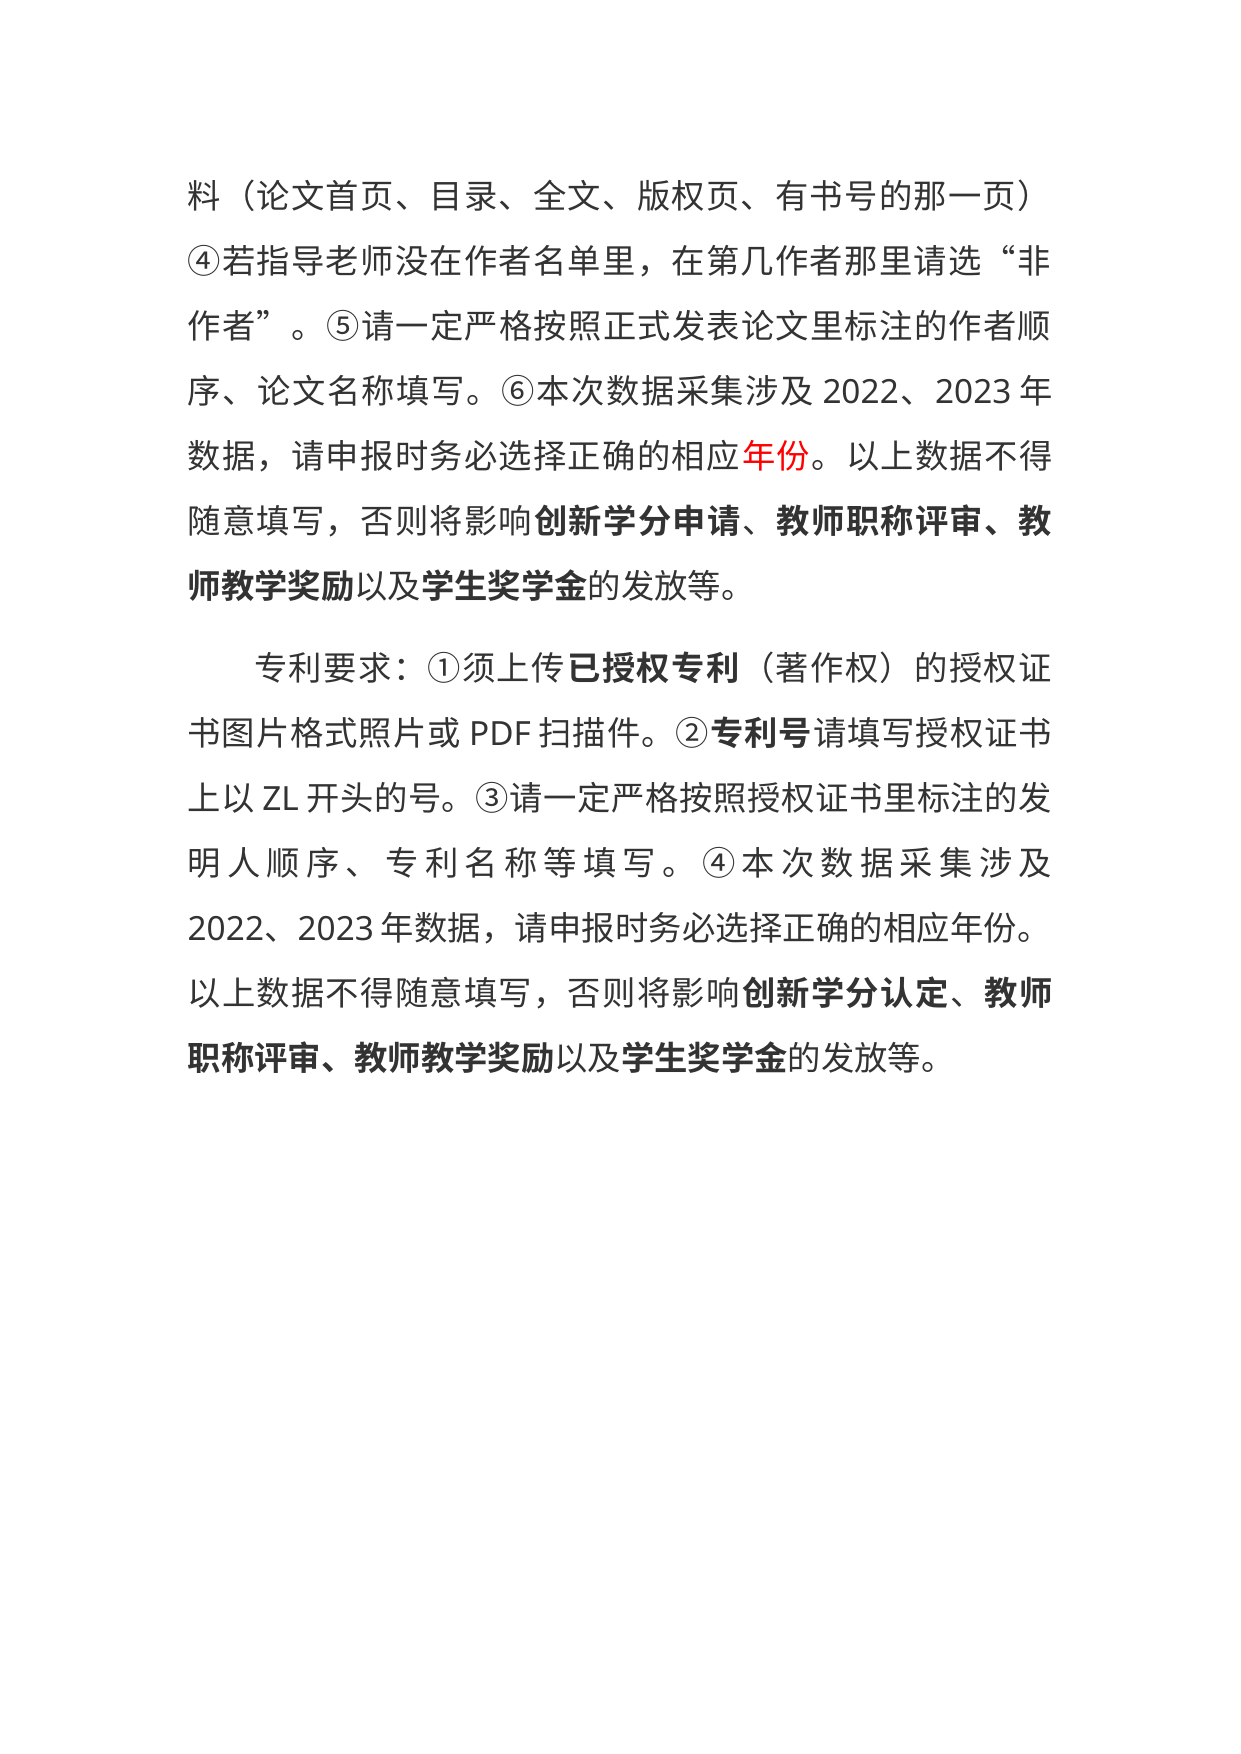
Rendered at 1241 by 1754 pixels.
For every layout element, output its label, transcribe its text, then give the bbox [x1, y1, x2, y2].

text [187, 162, 1053, 617]
text 专利要求：①须上传已授权专利（著作权）的授权证书图片格式照片或PDF扫描件。②专利号请填写授权证书上以ZL开头的号。③请一定严格按照授权证书里标注的发明人顺序、专利名称等填写。④本次数据采集涉及2022、2023年数据，请申报时务必选择正确的相应年份。以上数据不得随意填写，否则将影响创新学分认定、教师职称评审、教师教学奖励以及学生奖学金的发放等。 [187, 633, 1053, 1088]
